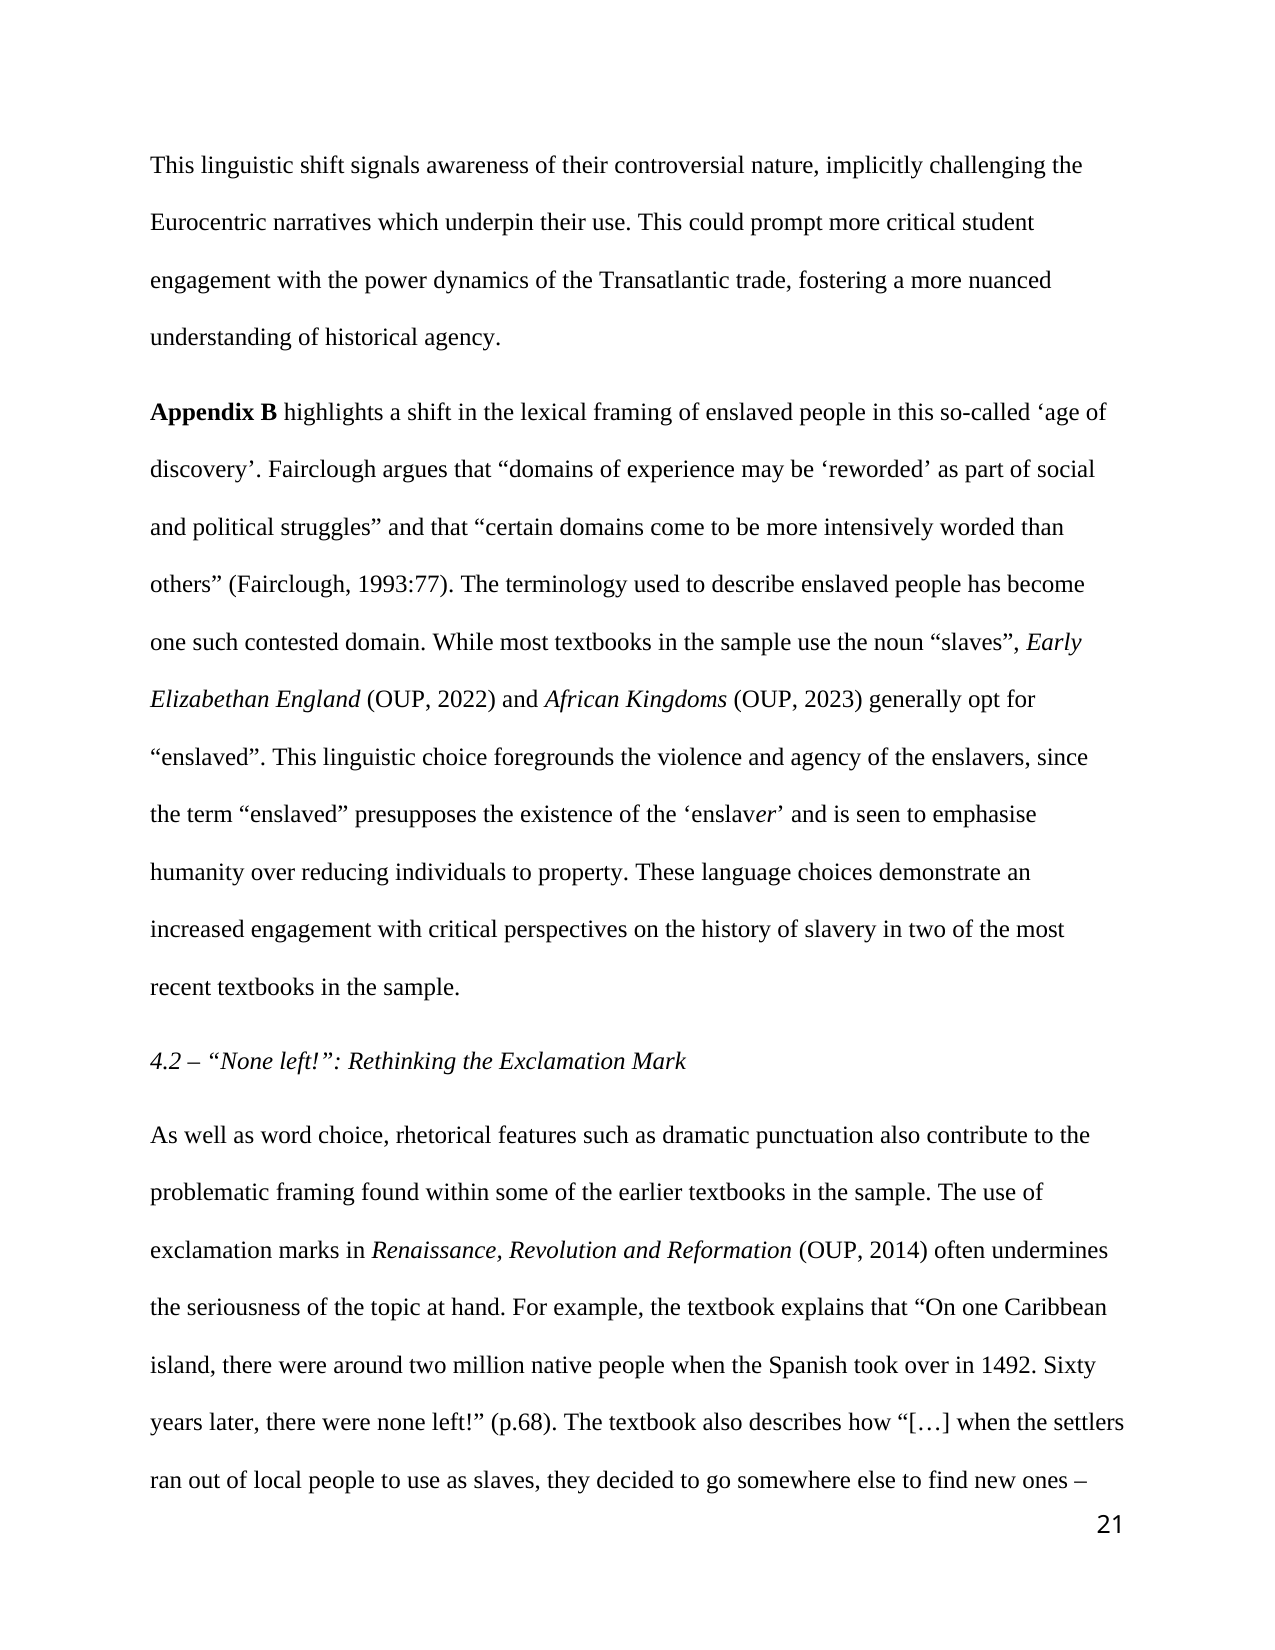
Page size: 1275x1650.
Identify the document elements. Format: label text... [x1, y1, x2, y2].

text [150, 150, 1125, 351]
text Appendix B highlights a shift in the lexical framing of enslaved people in this so-called ‘age of discovery’. Fairclough argues that “domains of experience may be ‘reworded’ as part of social and political struggles” and that “certain domains come to be more intensively worded than others” (Fairclough, 1993:77). The terminology used to describe enslaved people has become one such contested domain. While most textbooks in the sample use the noun “slaves”, Early Elizabethan England (OUP, 2022) and African Kingdoms (OUP, 2023) generally opt for “enslaved”. This linguistic choice foregrounds the violence and agency of the enslavers, since the term “enslaved” presupposes the existence of the ‘enslaver’ and is seen to emphasise humanity over reducing individuals to property. These language choices demonstrate an increased engagement with critical perspectives on the history of slavery in two of the most recent textbooks in the sample. [150, 397, 1125, 1000]
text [150, 1120, 1125, 1494]
text 4.2 – “None left!”: Rethinking the Exclamation Mark [150, 1046, 1125, 1074]
